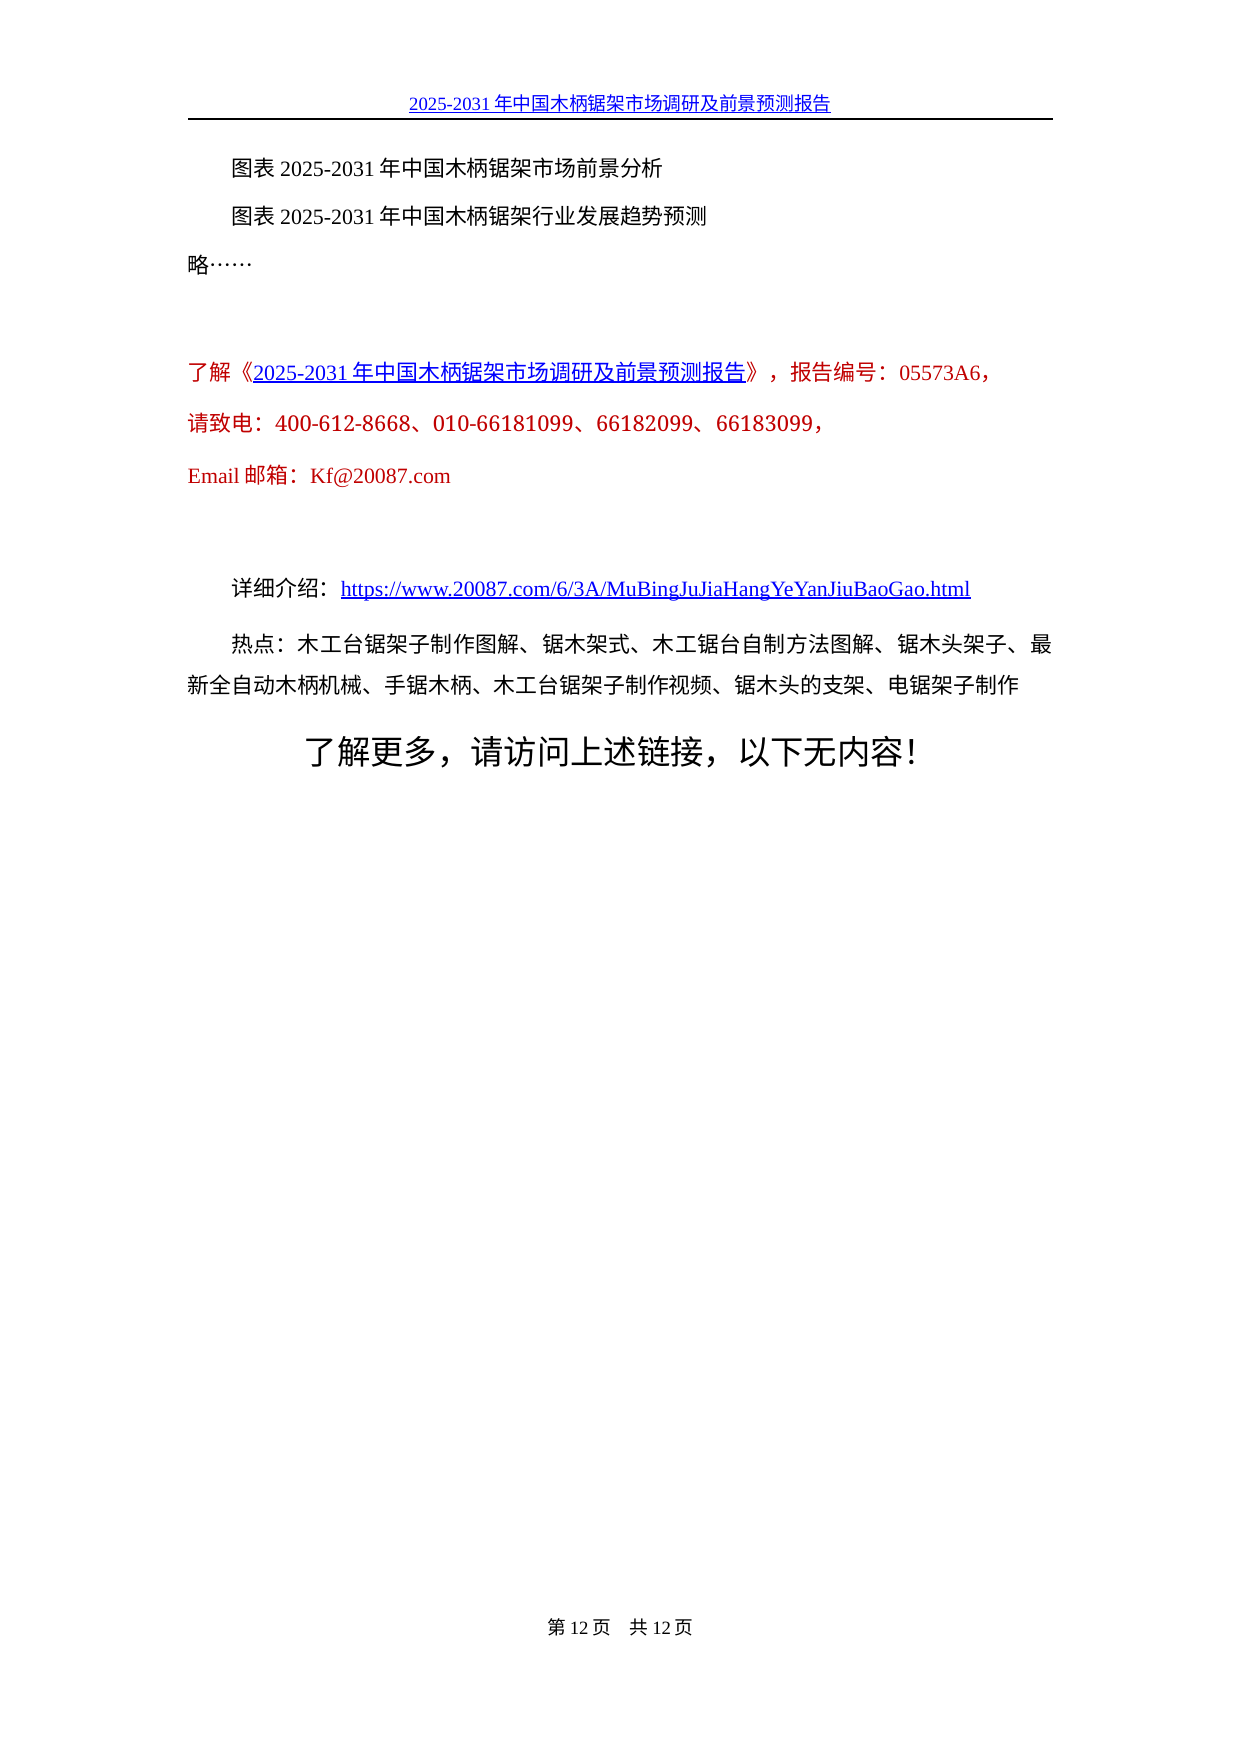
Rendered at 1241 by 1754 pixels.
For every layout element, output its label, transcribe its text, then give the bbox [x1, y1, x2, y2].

text 了解《2025-2031年中国木柄锯架市场调研及前景预测报告》，报告编号：05573A6， [187, 354, 1053, 387]
text 热点：木工台锯架子制作图解、锯木架式、木工锯台自制方法图解、锯木头架子、最新全自动木柄机械、手锯木柄、木工台锯架子制作视频、锯木头的支架、电锯架子制作 [187, 627, 1053, 700]
text 详细介绍：https://www.20087.com/6/3A/MuBingJuJiaHangYeYanJiuBaoGao.html [187, 570, 1053, 603]
title 了解更多，请访问上述链接，以下无内容！ [187, 717, 1053, 782]
text 请致电：400-612-8668、010-66181099、66182099、66183099， [187, 406, 1053, 438]
text Email邮箱：Kf@20087.com [187, 457, 1053, 490]
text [187, 150, 1053, 280]
